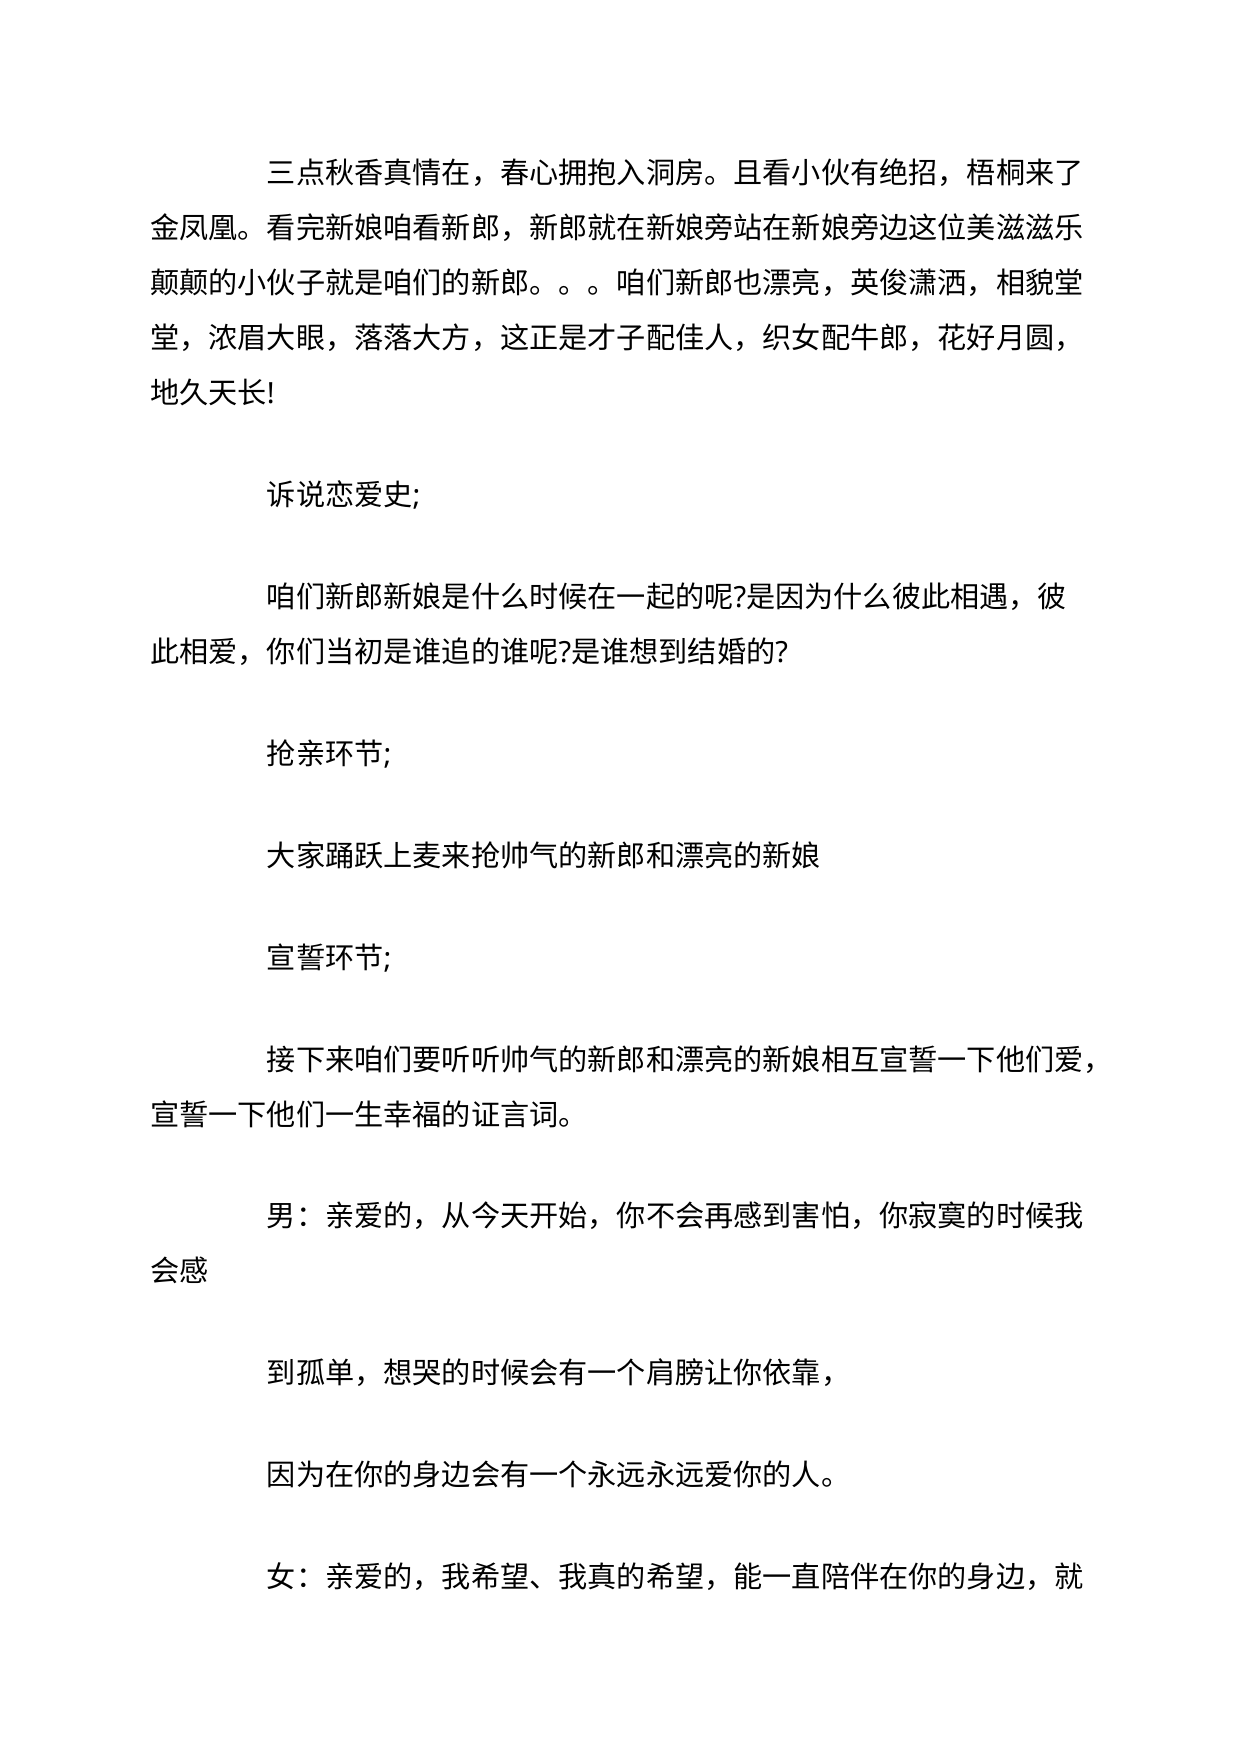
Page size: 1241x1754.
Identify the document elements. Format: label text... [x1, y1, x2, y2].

text 宣誓环节; [150, 934, 1090, 977]
text 到孤单，想哭的时候会有一个肩膀让你依靠， [150, 1349, 1090, 1392]
text 三点秋香真情在，春心拥抱入洞房。且看小伙有绝招，梧桐来了金凤凰。看完新娘咱看新郎，新郎就在新娘旁站在新娘旁边这位美滋滋乐颠颠的小伙子就是咱们的新郎。。。咱们新郎也漂亮，英俊潇洒，相貌堂堂，浓眉大眼，落落大方，这正是才子配佳人，织女配牛郎，花好月圆，地久天长! [150, 150, 1090, 412]
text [150, 1553, 1090, 1595]
text 抢亲环节; [150, 731, 1090, 773]
text 接下来咱们要听听帅气的新郎和漂亮的新娘相互宣誓一下他们爱，宣誓一下他们一生幸福的证言词。 [150, 1036, 1090, 1133]
text 大家踊跃上麦来抢帅气的新郎和漂亮的新娘 [150, 832, 1090, 875]
text 因为在你的身边会有一个永远永远爱你的人。 [150, 1451, 1090, 1494]
text 咱们新郎新娘是什么时候在一起的呢?是因为什么彼此相遇，彼此相爱，你们当初是谁追的谁呢?是谁想到结婚的? [150, 573, 1090, 671]
text 男：亲爱的，从今天开始，你不会再感到害怕，你寂寞的时候我会感 [150, 1193, 1090, 1290]
text 诉说恋爱史; [150, 472, 1090, 514]
